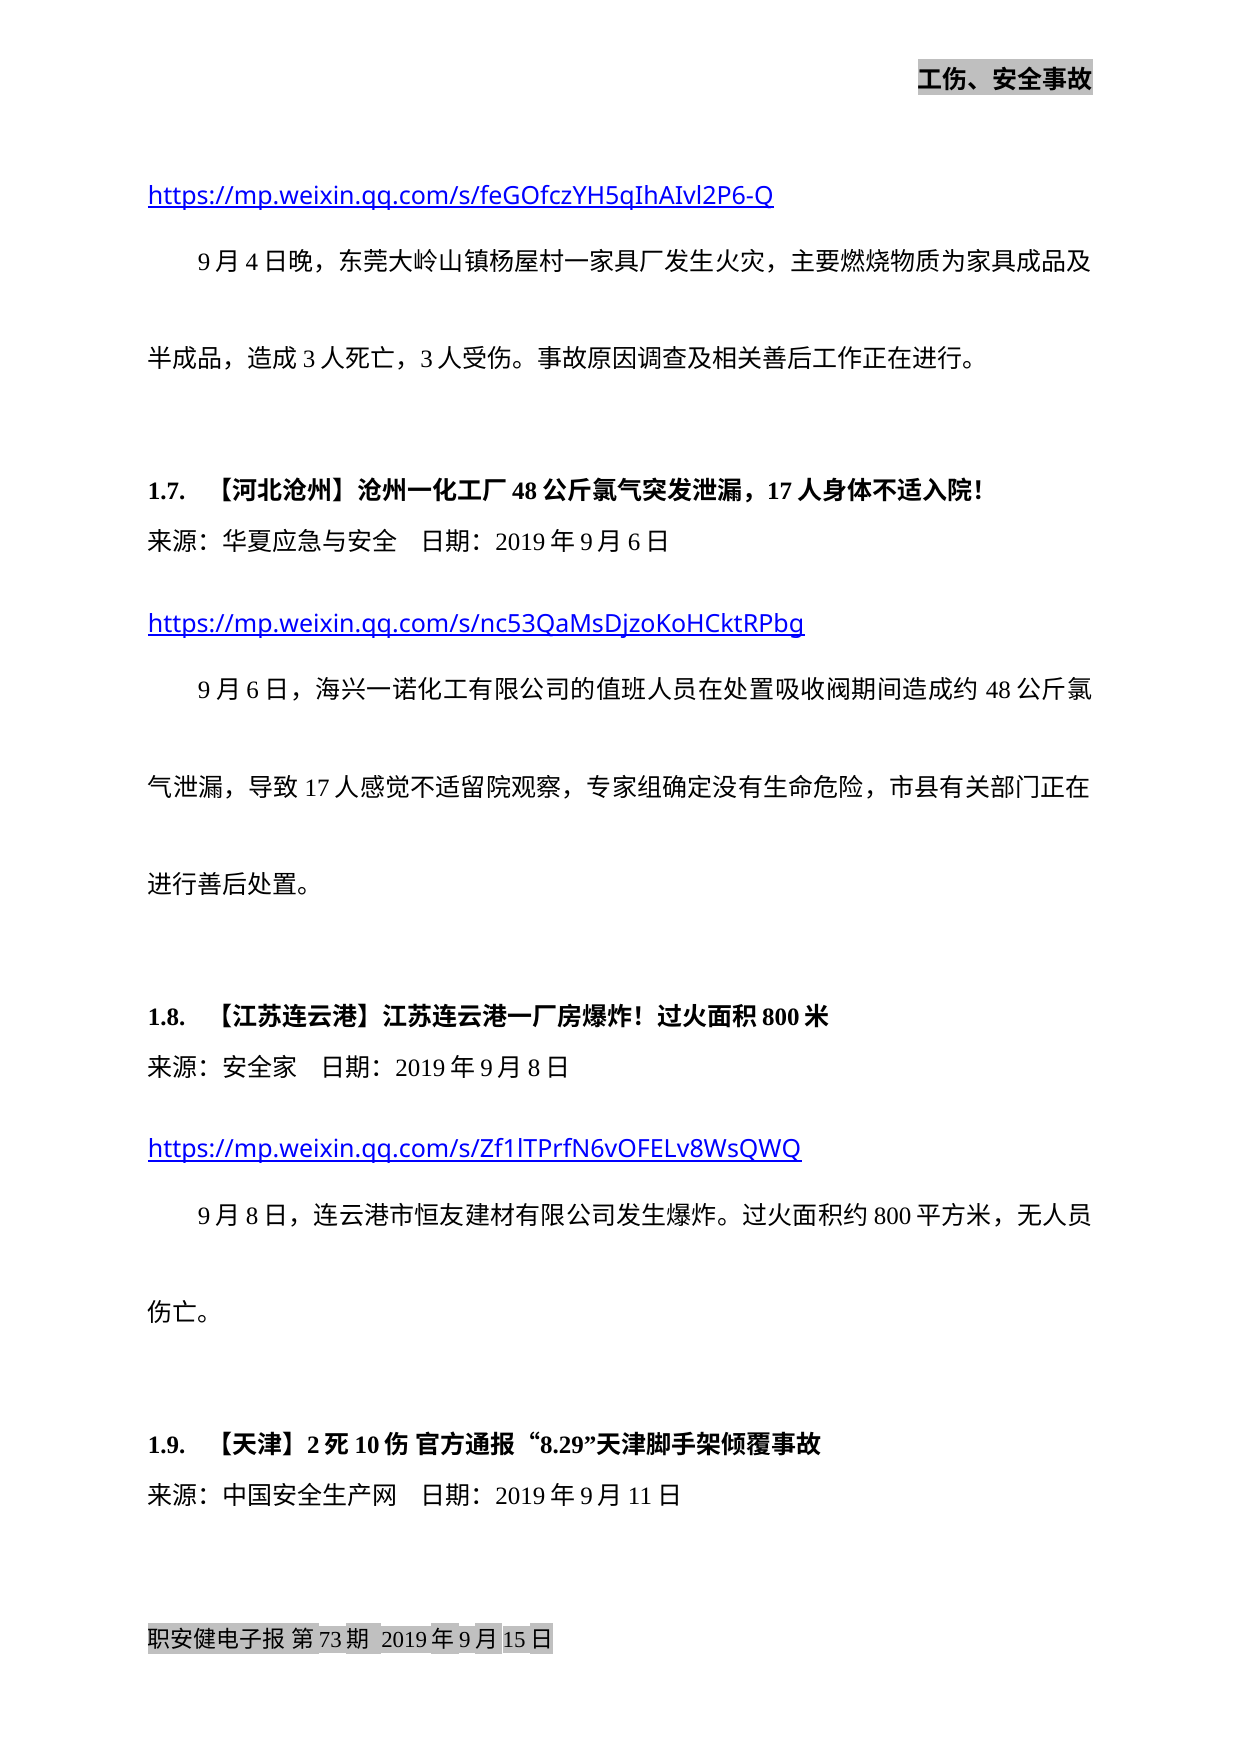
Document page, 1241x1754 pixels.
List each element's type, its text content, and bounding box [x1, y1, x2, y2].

text 9月8日，连云港市恒友建材有限公司发生爆炸。过火面积约800平方米，无人员伤亡。 [148, 1181, 1092, 1343]
text https://mp.weixin.qq.com/s/Zf1lTPrfN6vOFELv8WsQWQ [148, 1116, 1092, 1181]
list 【江苏连云港】江苏连云港一厂房爆炸！过火面积800米 [148, 996, 1092, 1033]
text https://mp.weixin.qq.com/s/nc53QaMsDjzoKoHCktRPbg [148, 590, 1092, 655]
list 【河北沧州】沧州一化工厂48公斤氯气突发泄漏，17人身体不适入院！ [148, 471, 1092, 507]
text 来源：中国安全生产网 日期：2019年9月11日 [148, 1461, 1092, 1526]
list 【天津】2死10伤 官方通报“8.29”天津脚手架倾覆事故 [148, 1424, 1092, 1461]
text 来源：华夏应急与安全 日期：2019年9月6日 [148, 507, 1092, 572]
text 9月4日晚，东莞大岭山镇杨屋村一家具厂发生火灾，主要燃烧物质为家具成品及半成品，造成3人死亡，3人受伤。事故原因调查及相关善后工作正在进行。 [148, 227, 1092, 389]
text 9月6日，海兴一诺化工有限公司的值班人员在处置吸收阀期间造成约48公斤氯气泄漏，导致17人感觉不适留院观察，专家组确定没有生命危险，市县有关部门正在进行善后处置。 [148, 655, 1092, 915]
text https://mp.weixin.qq.com/s/feGOfczYH5qIhAIvl2P6-Q [148, 162, 1092, 227]
text 来源：安全家 日期：2019年9月8日 [148, 1033, 1092, 1098]
